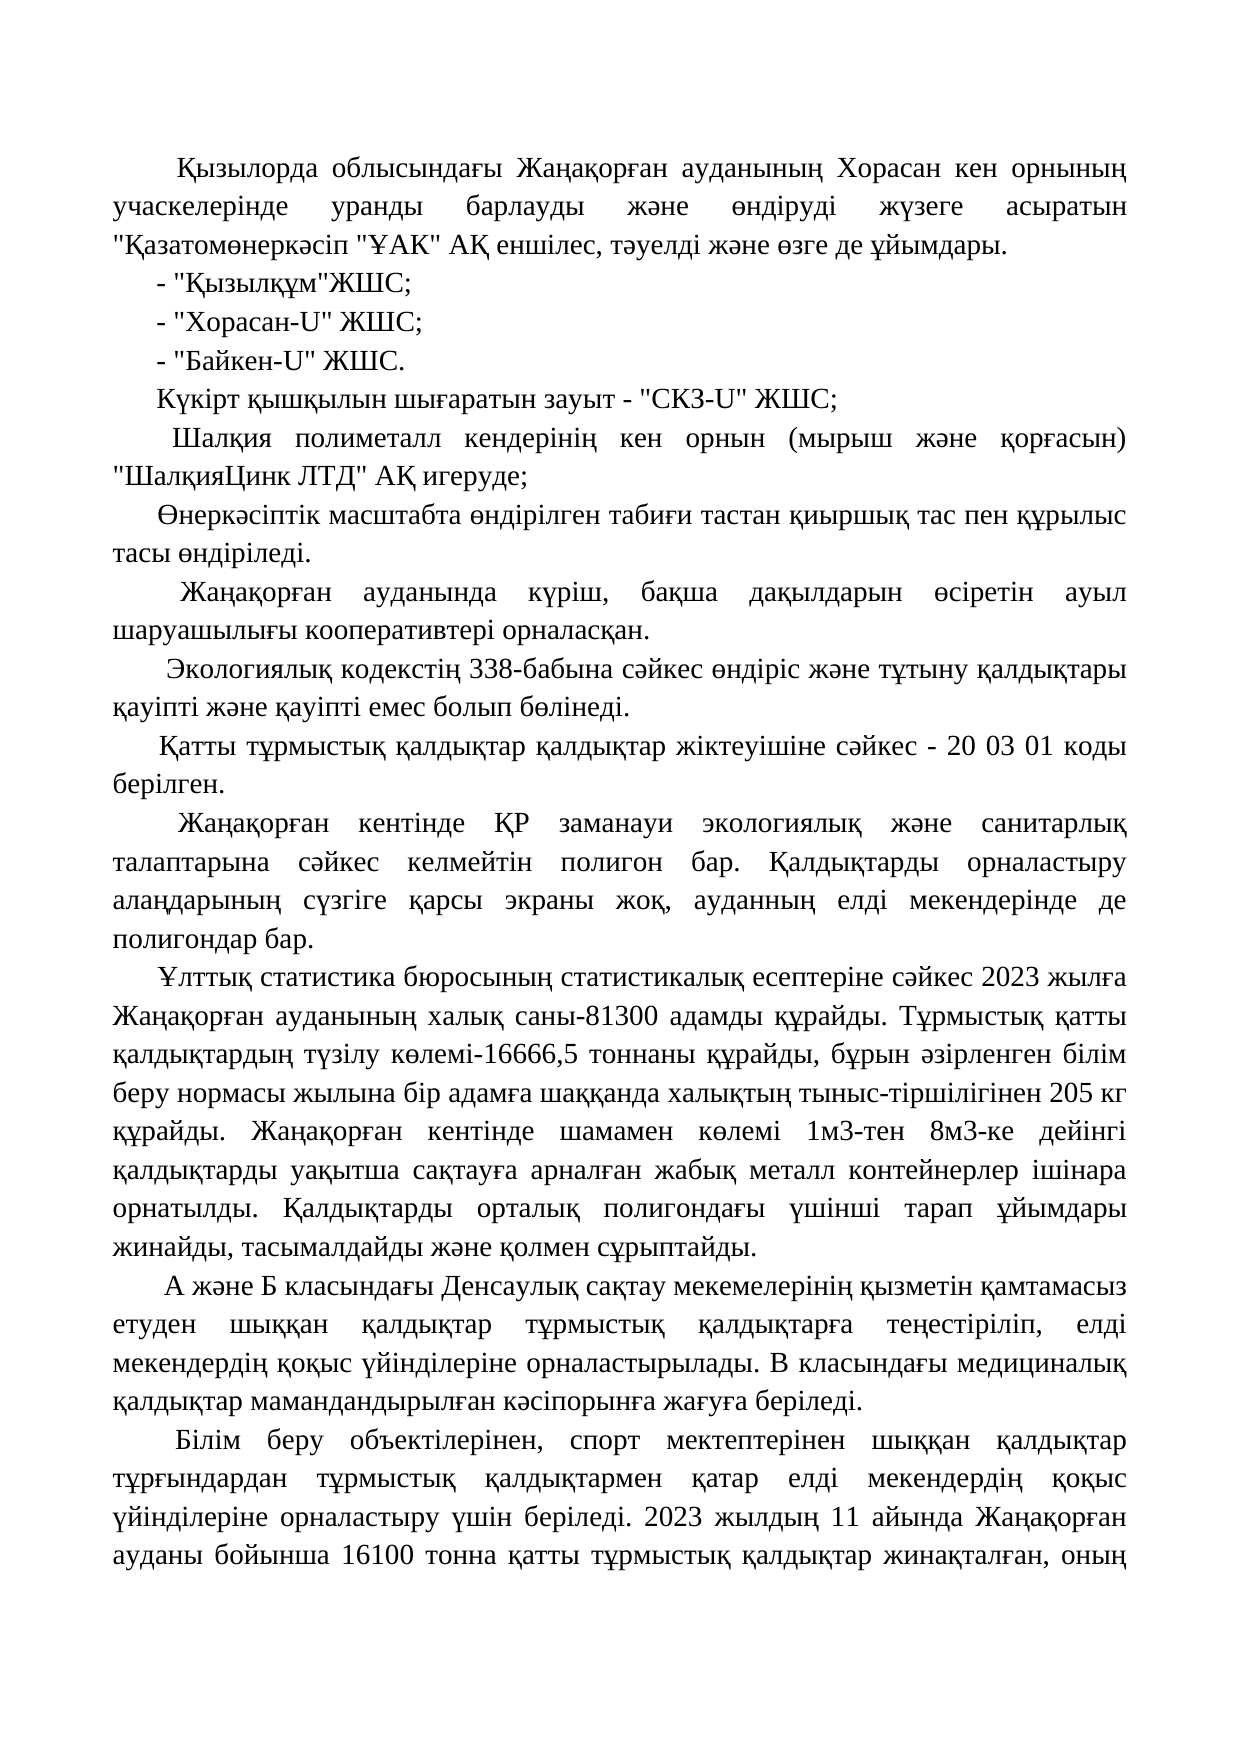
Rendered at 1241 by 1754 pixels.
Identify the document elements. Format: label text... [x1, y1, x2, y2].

text А және Б класындағы Денсаулық сақтау мекемелерінің қызметін қамтамасыз етуден шыққан қалдықтар тұрмыстық қалдықтарға теңестіріліп, елді мекендердің қоқыс үйінділеріне орналастырылады. В класындағы медициналық қалдықтар мамандандырылған кәсіпорынға жағуға беріледі. [112, 1268, 1128, 1417]
text - "Қызылқұм"ЖШС; [112, 266, 1128, 299]
text Ұлттық статистика бюросының статистикалық есептеріне сәйкес 2023 жылға Жаңақорған ауданының халық саны-81300 адамды құрайды. Тұрмыстық қатты қалдықтардың түзілу көлемі-16666,5 тоннаны құрайды, бұрын әзірленген білім беру нормасы жылына бір адамға шаққанда халықтың тыныс-тіршілігінен 205 кг құрайды. Жаңақорған кентінде шамамен көлемі 1м3-тен 8м3-ке дейінгі қалдықтарды уақытша сақтауға арналған жабық металл контейнерлер ішінара орнатылды. Қалдықтарды орталық полигондағы үшінші тарап ұйымдары жинайды, тасымалдайды және қолмен сұрыптайды. [112, 959, 1128, 1263]
text - "Байкен-U" ЖШС. [112, 343, 1128, 376]
text Экологиялық кодекстің 338-бабына сәйкес өндіріс және тұтыну қалдықтары қауіпті және қауіпті емес болып бөлінеді. [112, 651, 1128, 723]
text Жаңақорған кентінде ҚР заманауи экологиялық және санитарлық талаптарына сәйкес келмейтін полигон бар. Қалдықтарды орналастыру алаңдарының сүзгіге қарсы экраны жоқ, ауданның елді мекендерінде де полигондар бар. [112, 805, 1128, 954]
text - "Хорасан-U" ЖШС; [112, 304, 1128, 338]
text Қызылорда облысындағы Жаңақорған ауданының Хорасан кен орнының учаскелерінде уранды барлауды және өндіруді жүзеге асыратын "Қазатомөнеркәсіп "ҰАК" АҚ еншілес, тәуелді және өзге де ұйымдары. [112, 150, 1128, 261]
text Шалқия полиметалл кендерінің кен орнын (мырыш және қорғасын) "ШалқияЦинк ЛТД" АҚ игеруде; [112, 420, 1128, 492]
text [112, 1422, 1128, 1571]
text Қатты тұрмыстық қалдықтар қалдықтар жіктеуішіне сәйкес - 20 03 01 коды берілген. [112, 728, 1128, 800]
text Өнеркәсіптік масштабта өндірілген табиғи тастан қиыршық тас пен құрылыс тасы өндіріледі. [112, 497, 1128, 569]
text Жаңақорған ауданында күріш, бақша дақылдарын өсіретін ауыл шаруашылығы кооперативтері орналасқан. [112, 574, 1128, 646]
text Күкірт қышқылын шығаратын зауыт - "СКЗ-U" ЖШС; [112, 381, 1128, 415]
